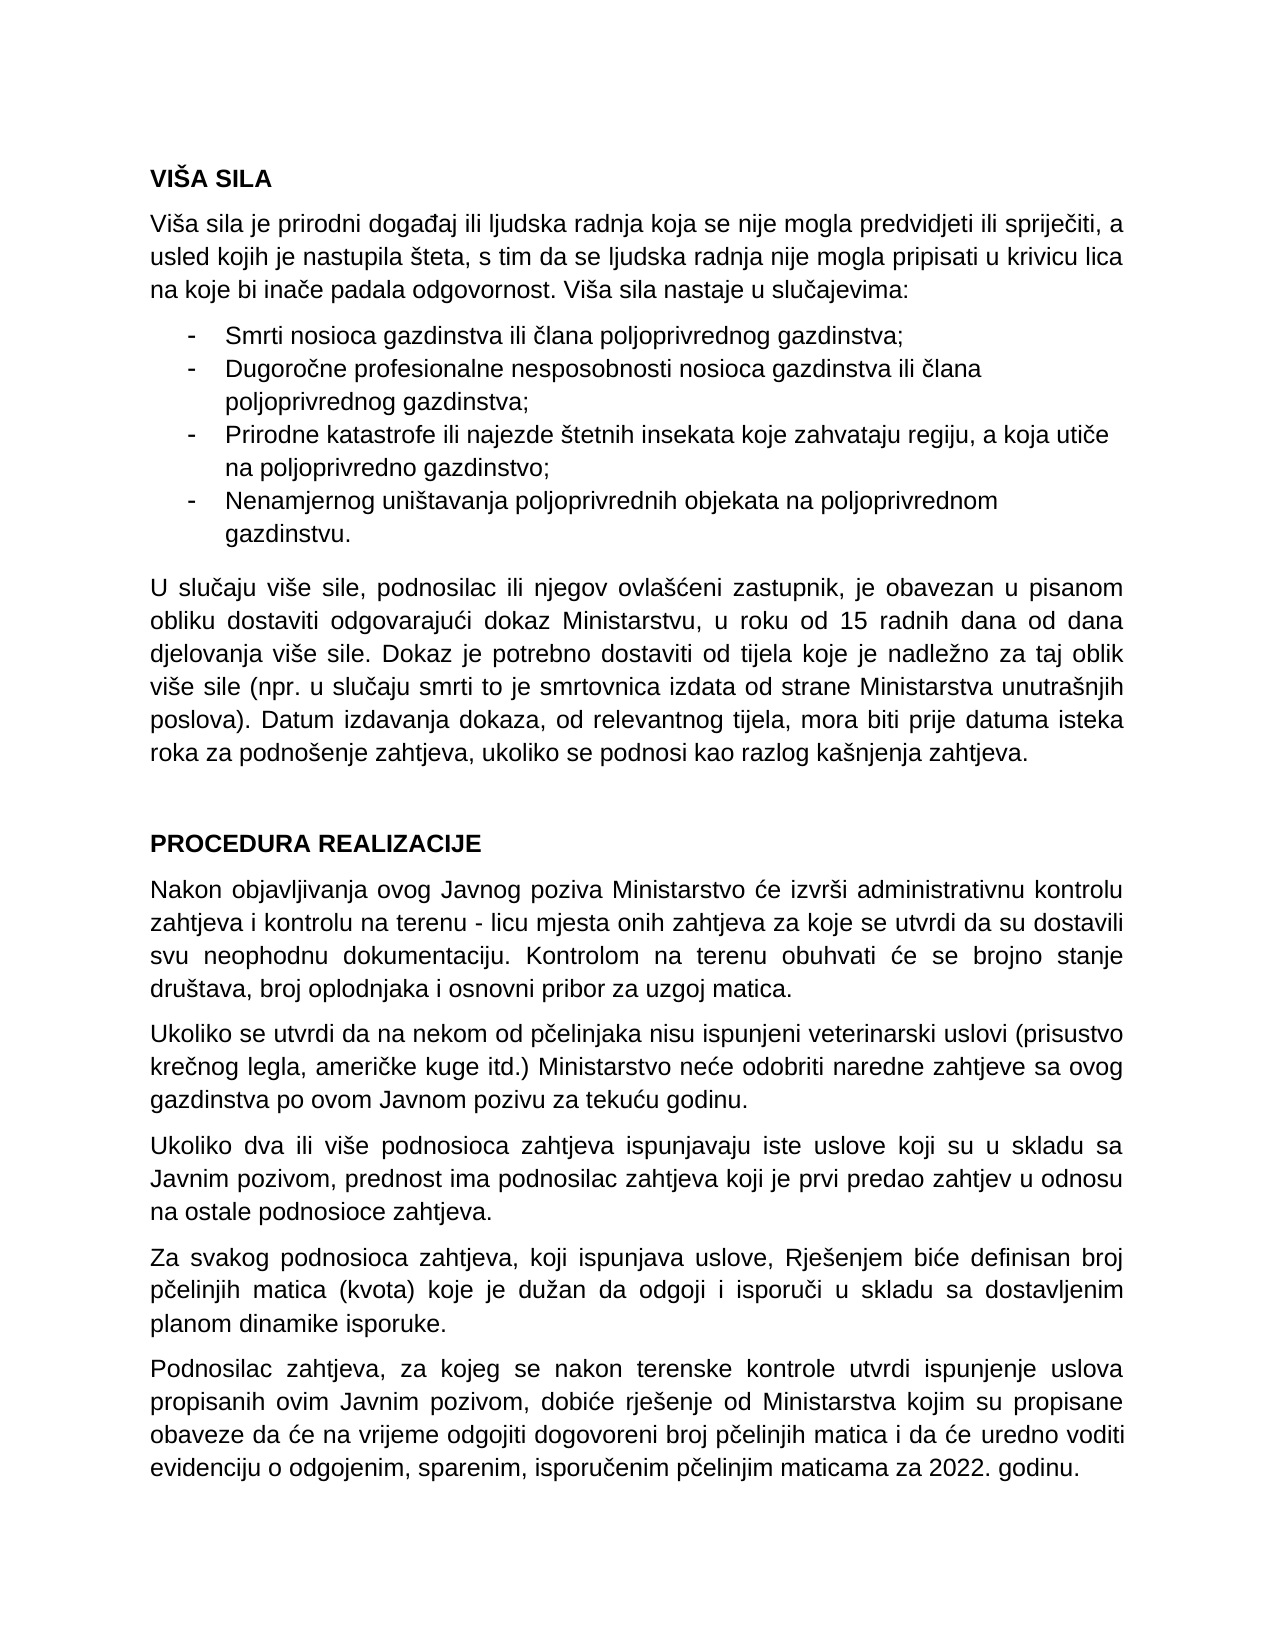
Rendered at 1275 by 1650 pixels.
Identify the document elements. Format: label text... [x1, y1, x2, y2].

text Nakon objavljivanja ovog Javnog poziva Ministarstvo će izvrši administrativnu kontrolu zahtjeva i kontrolu na terenu - licu mjesta onih zahtjeva za koje se utvrdi da su dostavili svu neophodnu dokumentaciju. Kontrolom na terenu obuhvati će se brojno stanje društava, broj oplodnjaka i osnovni pribor za uzgoj matica. [150, 875, 1125, 1003]
list Nenamjernog uništavanja poljoprivrednih objekata na poljoprivrednom gazdinstvu. [187, 486, 1125, 548]
text U slučaju više sile, podnosilac ili njegov ovlašćeni zastupnik, je obavezan u pisanom obliku dostaviti odgovarajući dokaz Ministarstvu, u roku od 15 radnih dana od dana djelovanja više sile. Dokaz je potrebno dostaviti od tijela koje je nadležno za taj oblik više sile (npr. u slučaju smrti to je smrtovnica izdata od strane Ministarstva unutrašnjih poslova). Datum izdavanja dokaza, od relevantnog tijela, mora biti prije datuma isteka roka za podnošenje zahtjeva, ukoliko se podnosi kao razlog kašnjenja zahtjeva. [150, 573, 1125, 767]
list Prirodne katastrofe ili najezde štetnih insekata koje zahvataju regiju, a koja utiče na poljoprivredno gazdinstvo; [187, 420, 1125, 482]
text Za svakog podnosioca zahtjeva, koji ispunjava uslove, Rješenjem biće definisan broj pčelinjih matica (kvota) koje je dužan da odgoji i isporuči u skladu sa dostavljenim planom dinamike isporuke. [150, 1242, 1125, 1337]
list Dugoročne profesionalne nesposobnosti nosioca gazdinstva ili člana poljoprivrednog gazdinstva; [187, 354, 1125, 416]
subtitle PROCEDURA REALIZACIJE [150, 829, 1125, 858]
text Ukoliko se utvrdi da na nekom od pčelinjaka nisu ispunjeni veterinarski uslovi (prisustvo krečnog legla, američke kuge itd.) Ministarstvo neće odobriti naredne zahtjeve sa ovog gazdinstva po ovom Javnom pozivu za tekuću godinu. [150, 1019, 1125, 1114]
list Smrti nosioca gazdinstva ili člana poljoprivrednog gazdinstva; [187, 321, 1125, 349]
text Podnosilac zahtjeva, za kojeg se nakon terenske kontrole utvrdi ispunjenje uslova propisanih ovim Javnim pozivom, dobiće rješenje od Ministarstva kojim su propisane obaveze da će na vrijeme odgojiti dogovoreni broj pčelinjih matica i da će uredno voditi evidenciju o odgojenim, sparenim, isporučenim pčelinjim maticama za 2022. godinu. [150, 1354, 1125, 1482]
subtitle VIŠA SILA [150, 164, 1125, 192]
text Ukoliko dva ili više podnosioca zahtjeva ispunjavaju iste uslove koji su u skladu sa Javnim pozivom, prednost ima podnosilac zahtjeva koji je prvi predao zahtjev u odnosu na ostale podnosioce zahtjeva. [150, 1131, 1125, 1226]
text Viša sila je prirodni događaj ili ljudska radnja koja se nije mogla predvidjeti ili spriječiti, a usled kojih je nastupila šteta, s tim da se ljudska radnja nije mogla pripisati u krivicu lica na koje bi inače padala odgovornost. Viša sila nastaje u slučajevima: [150, 209, 1125, 304]
